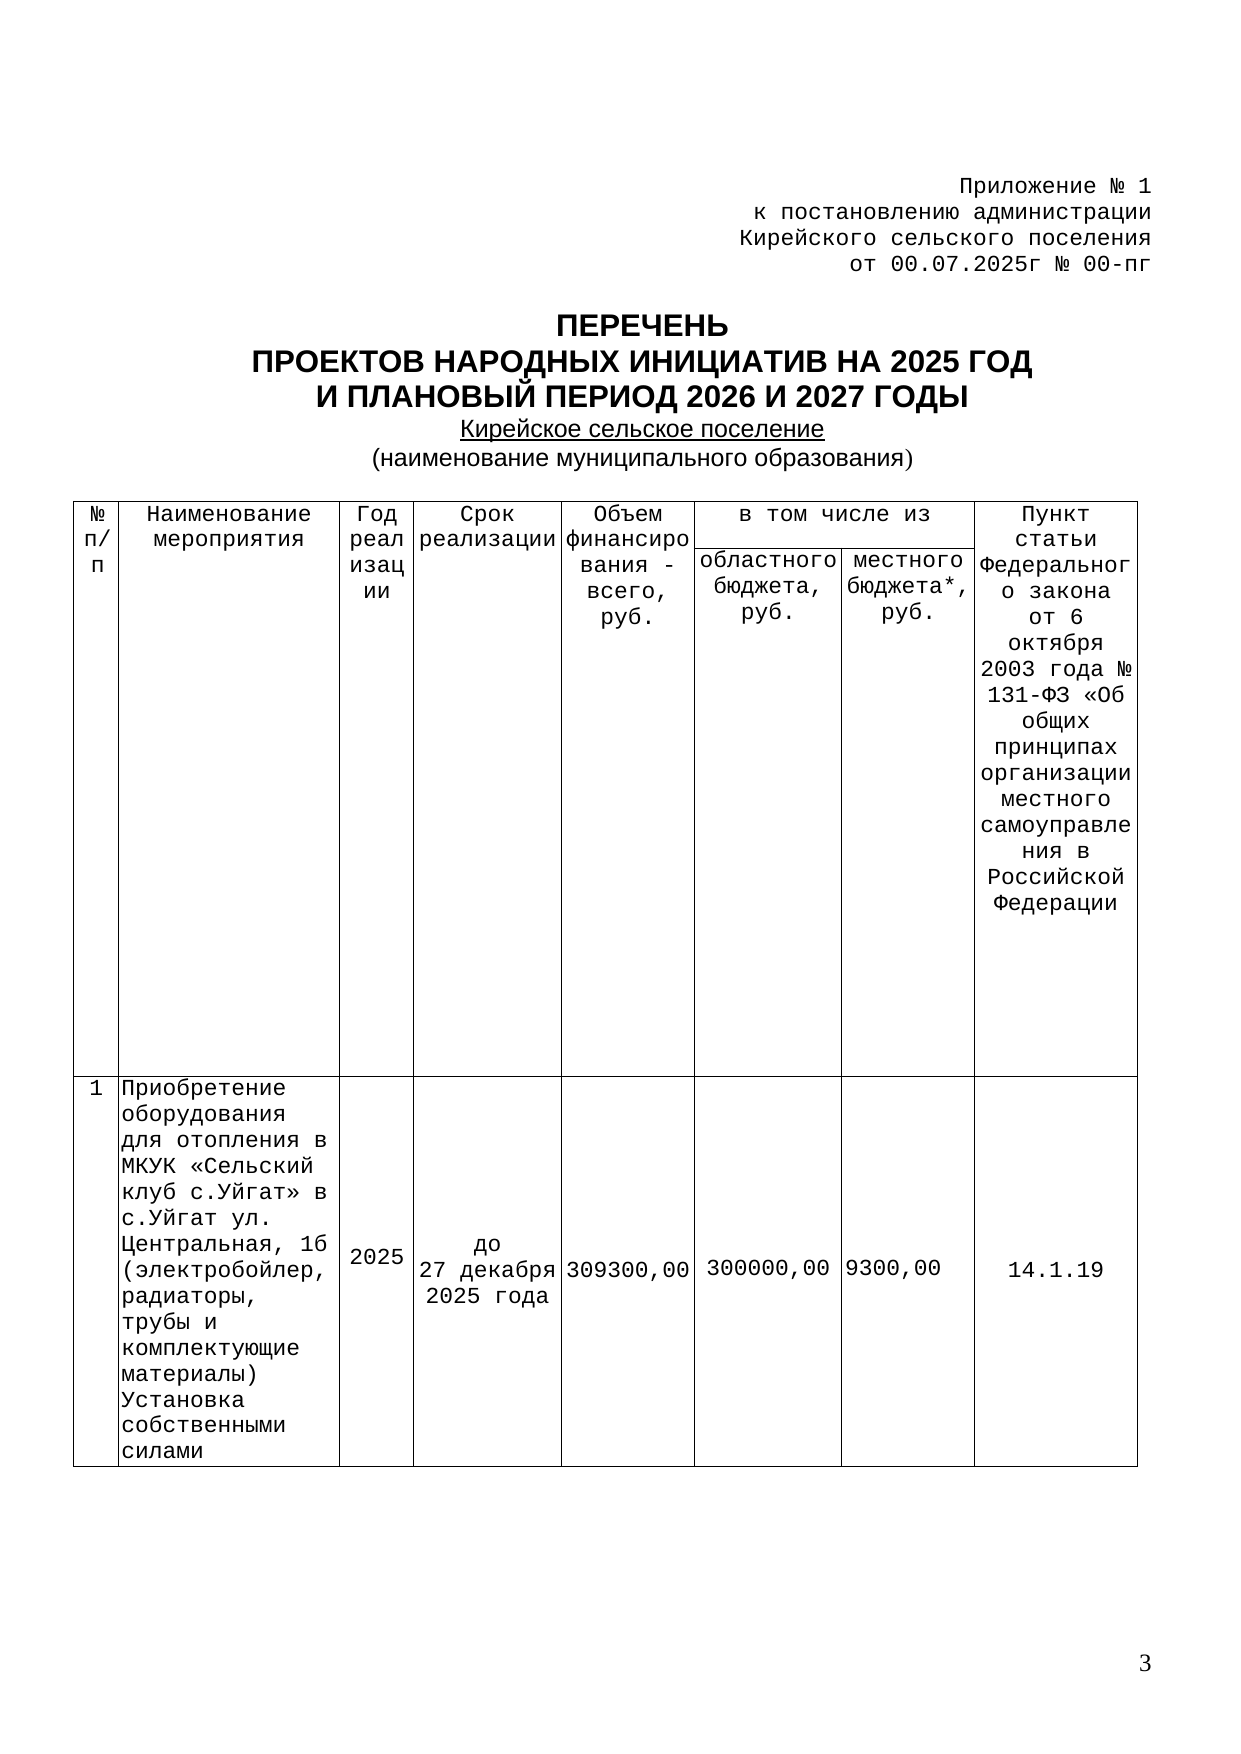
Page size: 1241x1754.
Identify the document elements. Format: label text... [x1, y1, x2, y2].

table_cell местного бюджета*, руб. [842, 549, 974, 1076]
table_cell 9300,00 [842, 1077, 974, 1466]
text Кирейского сельского поселения [133, 226, 1152, 252]
text ПРОЕКТОВ НАРОДНЫХ ИНИЦИАТИВ НА 2025 ГОД [133, 343, 1152, 378]
table_header № п/п [74, 502, 118, 1076]
text ПЕРЕЧЕНЬ [133, 307, 1152, 343]
text И ПЛАНОВЫЙ ПЕРИОД 2026 И 2027 ГОДЫ [133, 378, 1152, 414]
table_cell до 27 декабря 2025 года [414, 1077, 561, 1466]
table_header Наименование мероприятия [119, 502, 339, 1076]
text к постановлению администрации [133, 200, 1152, 226]
table_cell Приобретение оборудования для отопления в МКУК «Сельский клуб с.Уйгат» в с.Уйгат ул. Центральная, 1б (электробойлер, радиаторы, трубы и комплектующие материалы) Установка собственными силами [119, 1077, 339, 1466]
table_cell 1 [74, 1077, 118, 1466]
table_header Год реализации [340, 502, 413, 1076]
table_header Объем финансирования - всего, руб. [562, 502, 694, 1076]
text от 00.07.2025г № 00-пг [133, 252, 1152, 278]
table_cell 2025 [340, 1077, 413, 1466]
text Приложение № 1 [133, 174, 1152, 200]
text (наименование муниципального образования) [133, 443, 1152, 472]
table_header Срок реализации [414, 502, 561, 1076]
table_cell 300000,00 [695, 1077, 841, 1466]
table_header в том числе из [695, 502, 974, 547]
text Кирейское сельское поселение [133, 414, 1152, 443]
table_cell областного бюджета, руб. [695, 549, 841, 1076]
table_cell 14.1.19 [975, 1077, 1137, 1466]
table_cell 309300,00 [562, 1077, 694, 1466]
table_header Пункт статьи Федерального закона от 6 октября 2003 года № 131-ФЗ «Об общих принципах организации местного самоуправления в Российской Федерации [975, 502, 1137, 1076]
